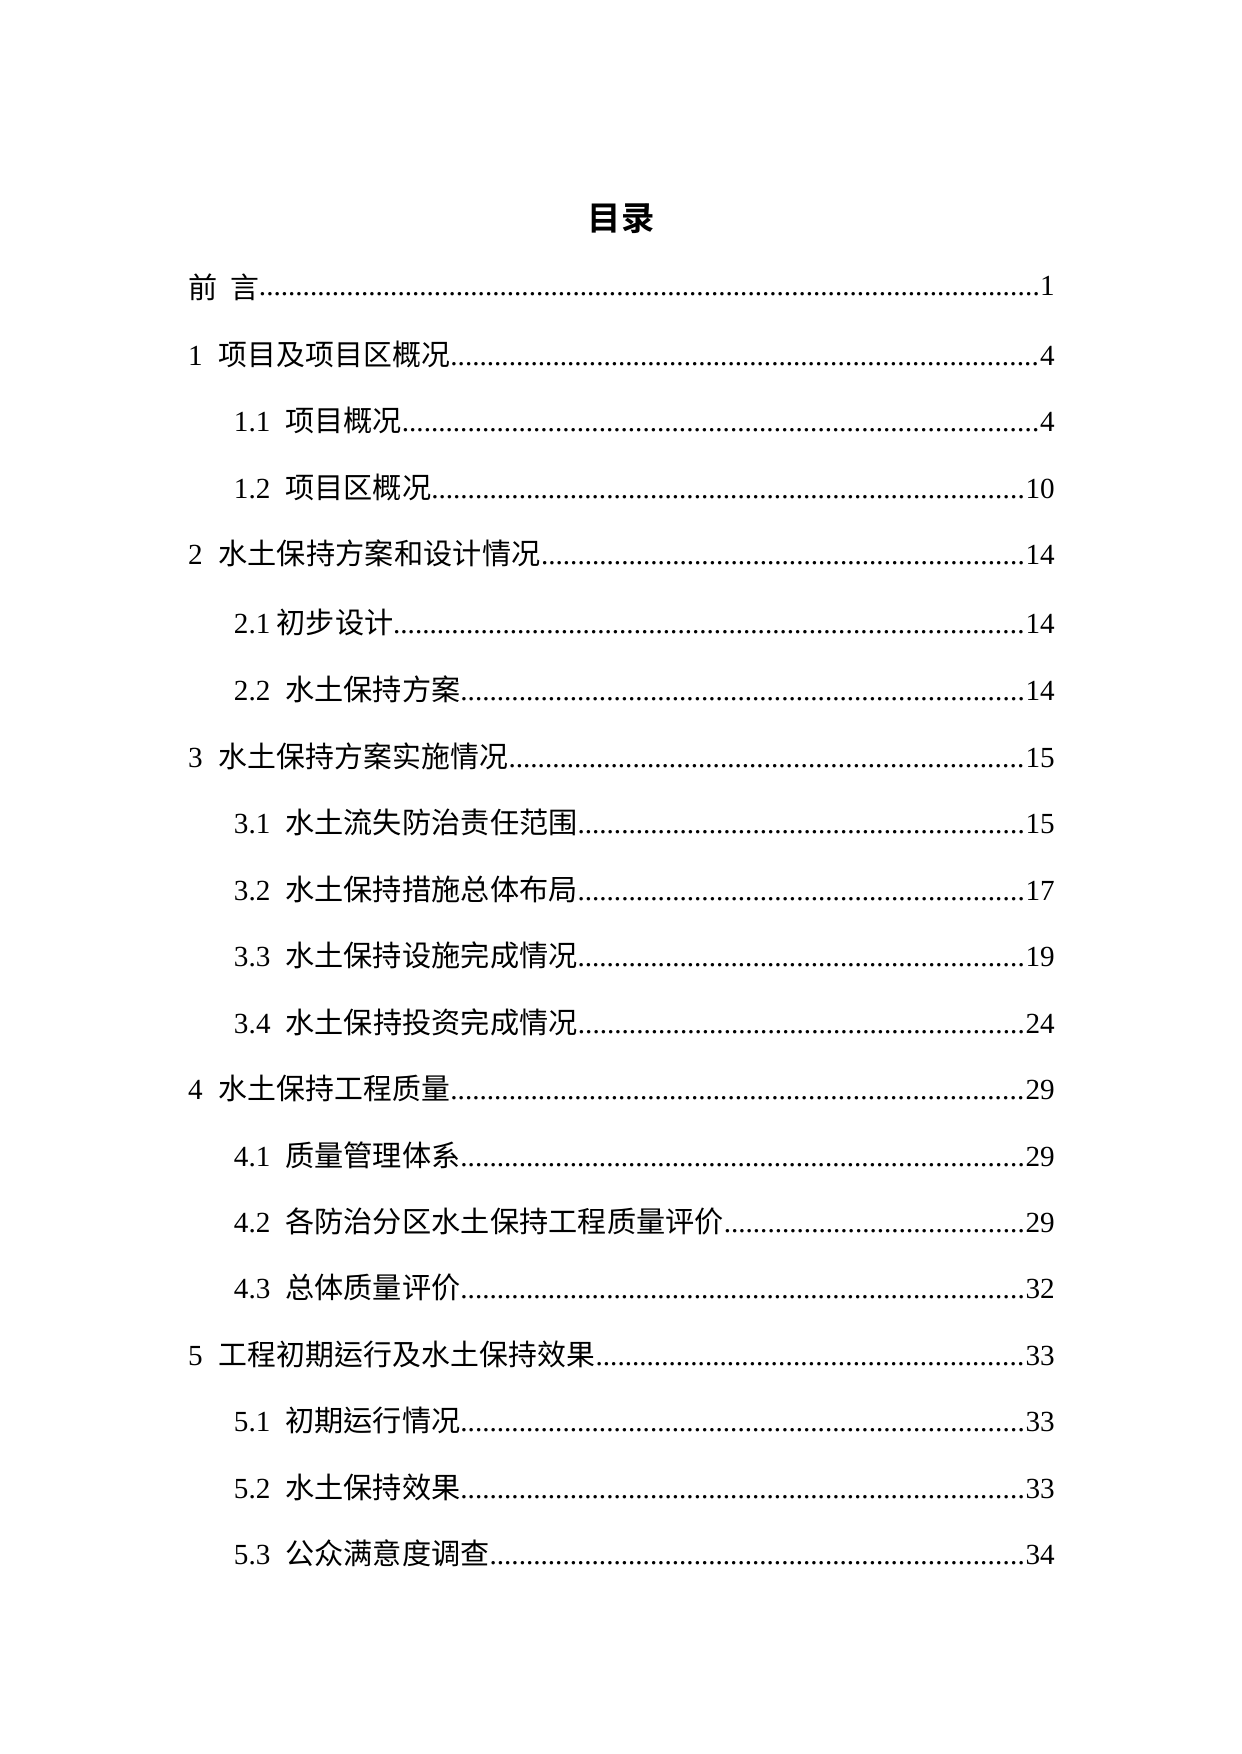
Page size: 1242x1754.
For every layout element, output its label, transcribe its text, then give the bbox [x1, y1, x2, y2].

text 4.1 质量管理体系 29 [234, 1135, 1054, 1174]
text 2 水土保持方案和设计情况 14 [188, 534, 1054, 573]
text 5.3 公众满意度调查 34 [234, 1534, 1054, 1573]
text 5.1 初期运行情况 33 [234, 1401, 1054, 1440]
text 2.1初步设计 14 [234, 600, 1054, 642]
text 5 工程初期运行及水土保持效果 33 [188, 1334, 1054, 1374]
text 4.2 各防治分区水土保持工程质量评价 29 [234, 1201, 1054, 1241]
text 2.2 水土保持方案 14 [234, 670, 1054, 709]
text 4 水土保持工程质量 29 [188, 1068, 1054, 1108]
text 3 水土保持方案实施情况 15 [188, 736, 1054, 776]
text 1 项目及项目区概况 4 [188, 334, 1054, 374]
text 1.2 项目区概况 10 [234, 467, 1054, 507]
text 1.1 项目概况 4 [234, 401, 1054, 440]
text 3.3 水土保持设施完成情况 19 [234, 936, 1054, 975]
text 3.4 水土保持投资完成情况 24 [234, 1002, 1054, 1042]
text 3.1 水土流失防治责任范围 15 [234, 803, 1054, 842]
text 3.2 水土保持措施总体布局 17 [234, 869, 1054, 909]
text 目录 [188, 192, 1054, 240]
text 5.2 水土保持效果 33 [234, 1467, 1054, 1507]
text 4.3 总体质量评价 32 [234, 1268, 1054, 1307]
text 前 言 1 [188, 264, 1054, 307]
